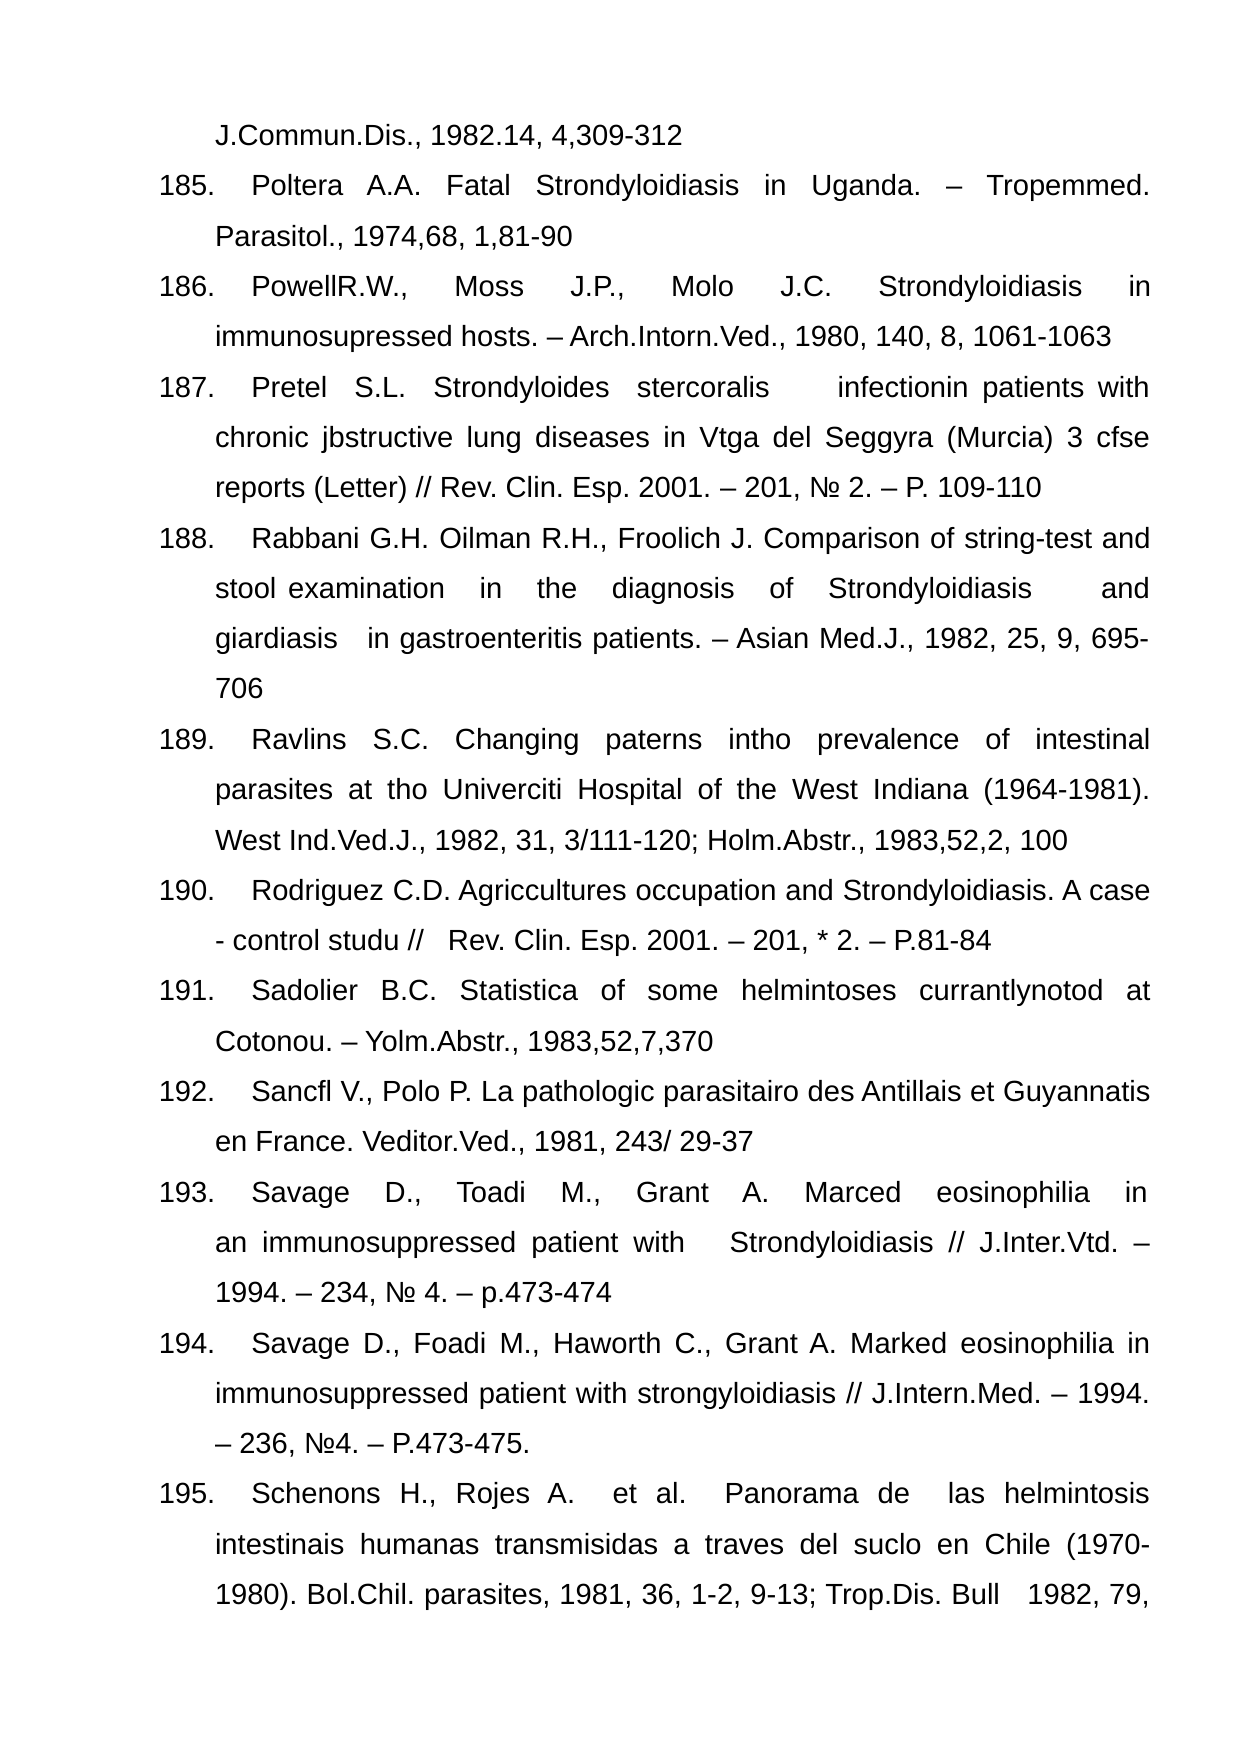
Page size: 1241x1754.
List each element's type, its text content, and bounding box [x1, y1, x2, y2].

list Rabbani G.H. Oilman R.H., Froolich J. Comparison of string-test and stool examination in the diagnosis of Strondyloidiasis and giardiasis in gastroenteritis patients. – Asian Med.J., 1982, 25, 9, 695-706 [158, 521, 1152, 705]
list Savage D., Toadi M., Grant A. Marced eosinophilia in an immunosuppressed patient with Strondyloidiasis // J.Inter.Vtd. – 1994. – 234, № 4. – p.473-474 [158, 1175, 1152, 1309]
list Pretel S.L. Strondyloides stercoralis infectionin patients with chronic jbstructive lung diseases in Vtga del Seggyra (Murcia) 3 cfse reports (Letter) // Rev. Clin. Esp. 2001. – 201, № 2. – P. 109-110 [158, 370, 1152, 504]
list Rodriguez C.D. Agriccultures occupation and Strondyloidiasis. A case - control studu // Rev. Clin. Esp. 2001. – 201, * 2. – P.81-84 [158, 873, 1152, 957]
list Sadolier B.C. Statistica of some helmintoses currantlynotod at Cotonou. – Yolm.Abstr., 1983,52,7,370 [158, 973, 1152, 1057]
list Ravlins S.C. Changing paterns intho prevalence of intestinal parasites at tho Univerciti Hospital of the West Indiana (1964-1981). West Ind.Ved.J., 1982, 31, 3/111-120; Holm.Abstr., 1983,52,2, 100 [158, 722, 1152, 856]
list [158, 118, 1152, 152]
list Poltera A.A. Fatal Strondyloidiasis in Uganda. – Tropemmed. Parasitol., 1974,68, 1,81-90 [158, 168, 1152, 252]
list Savage D., Foadi M., Haworth C., Grant A. Marked eosinophilia in immunosuppressed patient with strongyloidiasis // J.Intern.Med. – 1994. – 236, №4. – P.473-475. [158, 1326, 1152, 1460]
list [158, 1477, 1152, 1611]
list Sancfl V., Polo P. La pathologic parasitairo des Antillais et Guyannatis en France. Veditor.Ved., 1981, 243/ 29-37 [158, 1074, 1152, 1158]
list PowellR.W., Moss J.P., Molo J.C. Strondyloidiasis in immunosupressed hosts. – Arch.Intorn.Ved., 1980, 140, 8, 1061-1063 [158, 269, 1152, 353]
